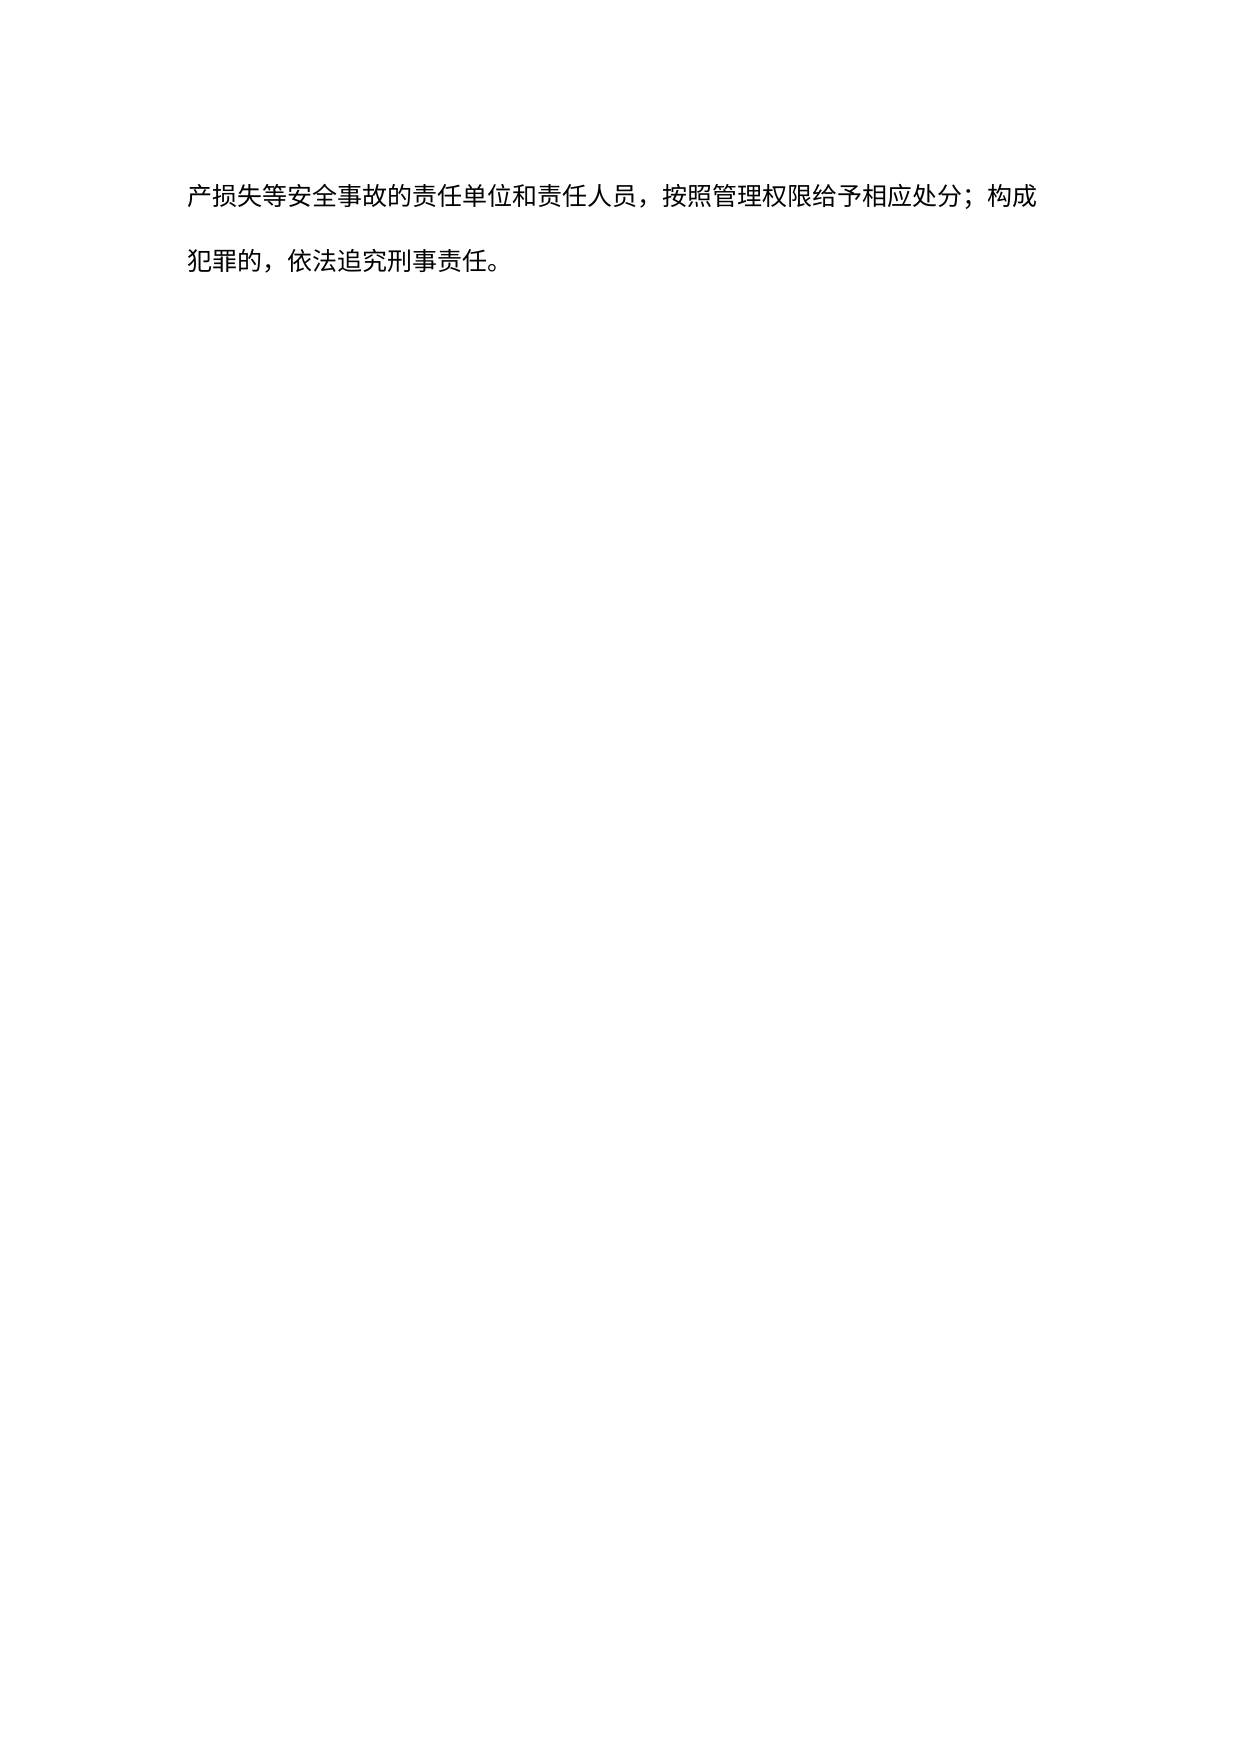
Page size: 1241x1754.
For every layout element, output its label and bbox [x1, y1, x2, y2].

text [187, 162, 1053, 292]
